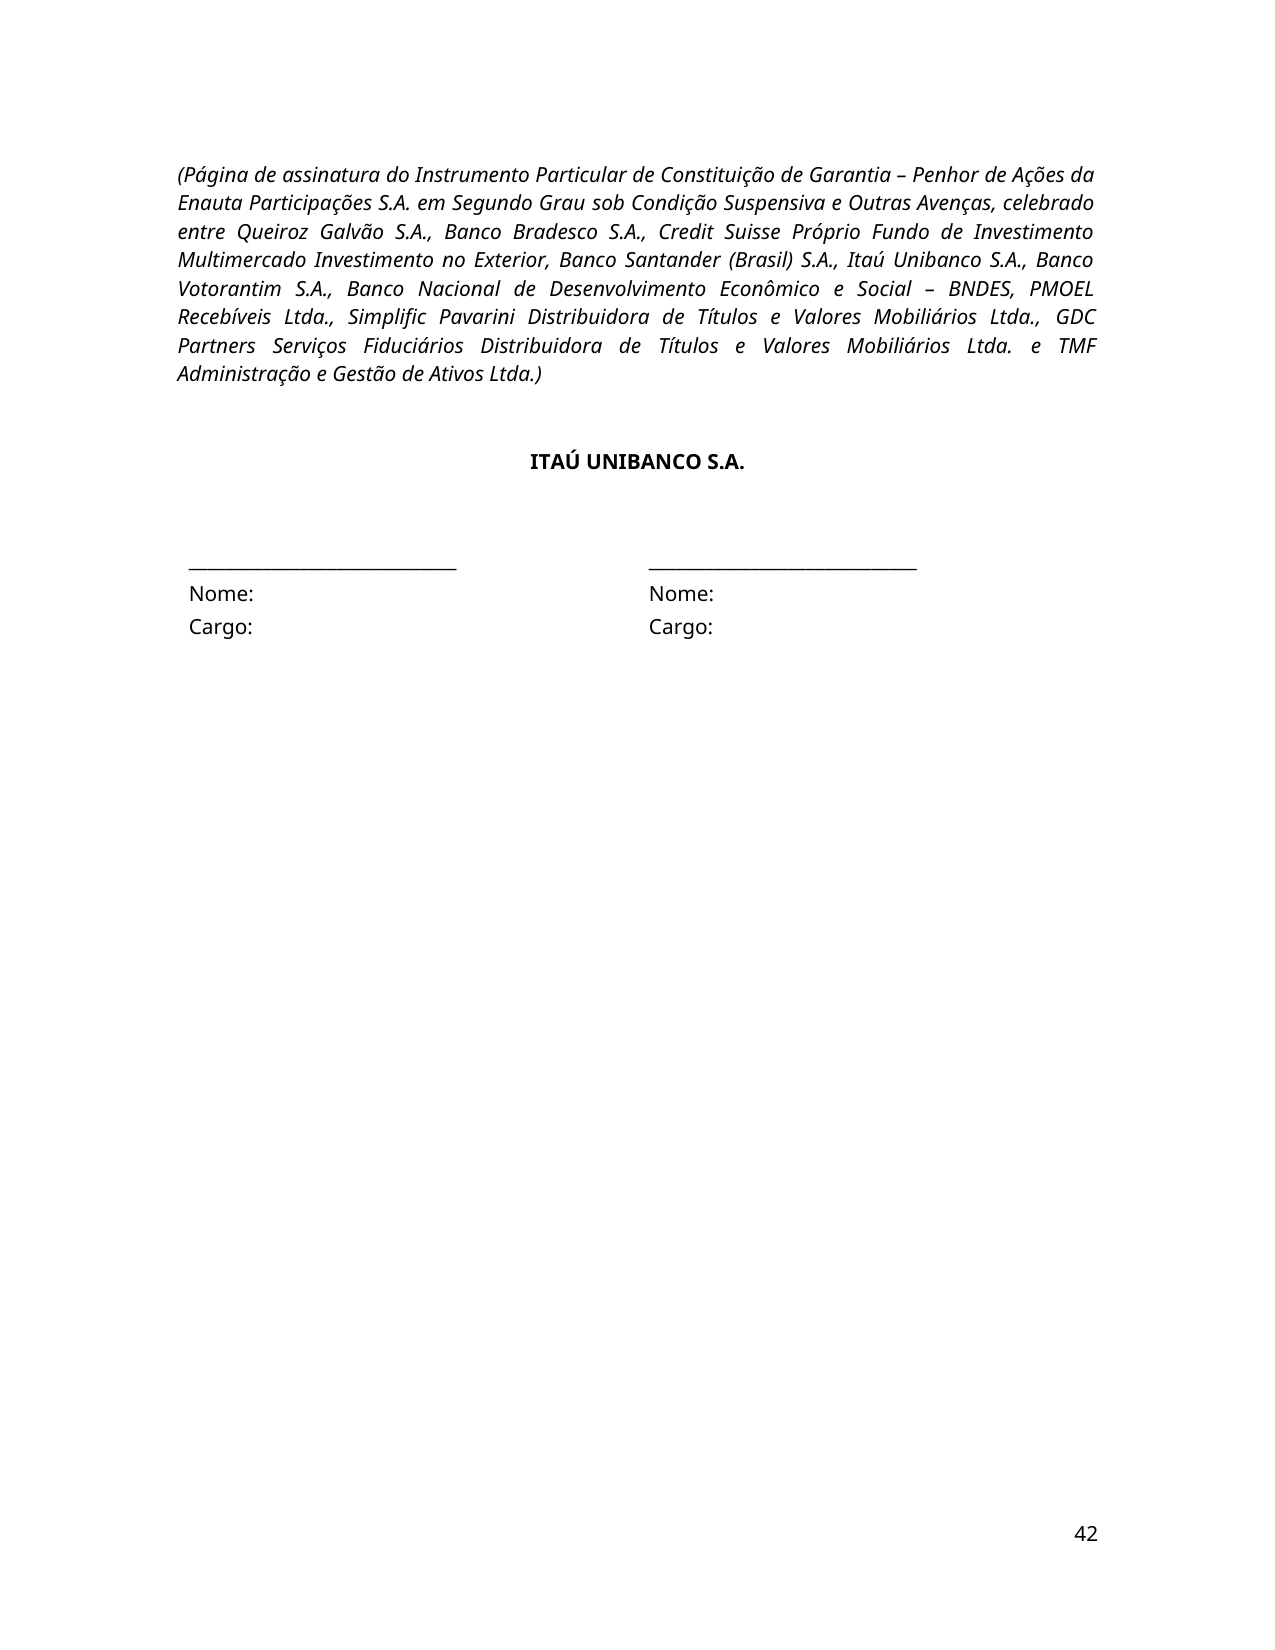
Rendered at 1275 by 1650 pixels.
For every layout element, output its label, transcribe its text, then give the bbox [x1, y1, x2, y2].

text ITAÚ UNIBANCO S.A. [177, 447, 1098, 476]
table_header _____________________________ Nome: Cargo: [638, 528, 1098, 653]
text (Página de assinatura do Instrumento Particular de Constituição de Garantia – Penhor de Ações da Enauta Participações S.A. em Segundo Grau sob Condição Suspensiva e Outras Avenças, celebrado entre Queiroz Galvão S.A., Banco Bradesco S.A., Credit Suisse Próprio Fundo de Investimento Multimercado Investimento no Exterior, Banco Santander (Brasil) S.A., Itaú Unibanco S.A., Banco Votorantim S.A., Banco Nacional de Desenvolvimento Econômico e Social – BNDES, PMOEL Recebíveis Ltda., Simplific Pavarini Distribuidora de Títulos e Valores Mobiliários Ltda., GDC Partners Serviços Fiduciários Distribuidora de Títulos e Valores Mobiliários Ltda. e TMF Administração e Gestão de Ativos Ltda.) [177, 160, 1098, 388]
table_header _____________________________ Nome: Cargo: [177, 528, 637, 653]
